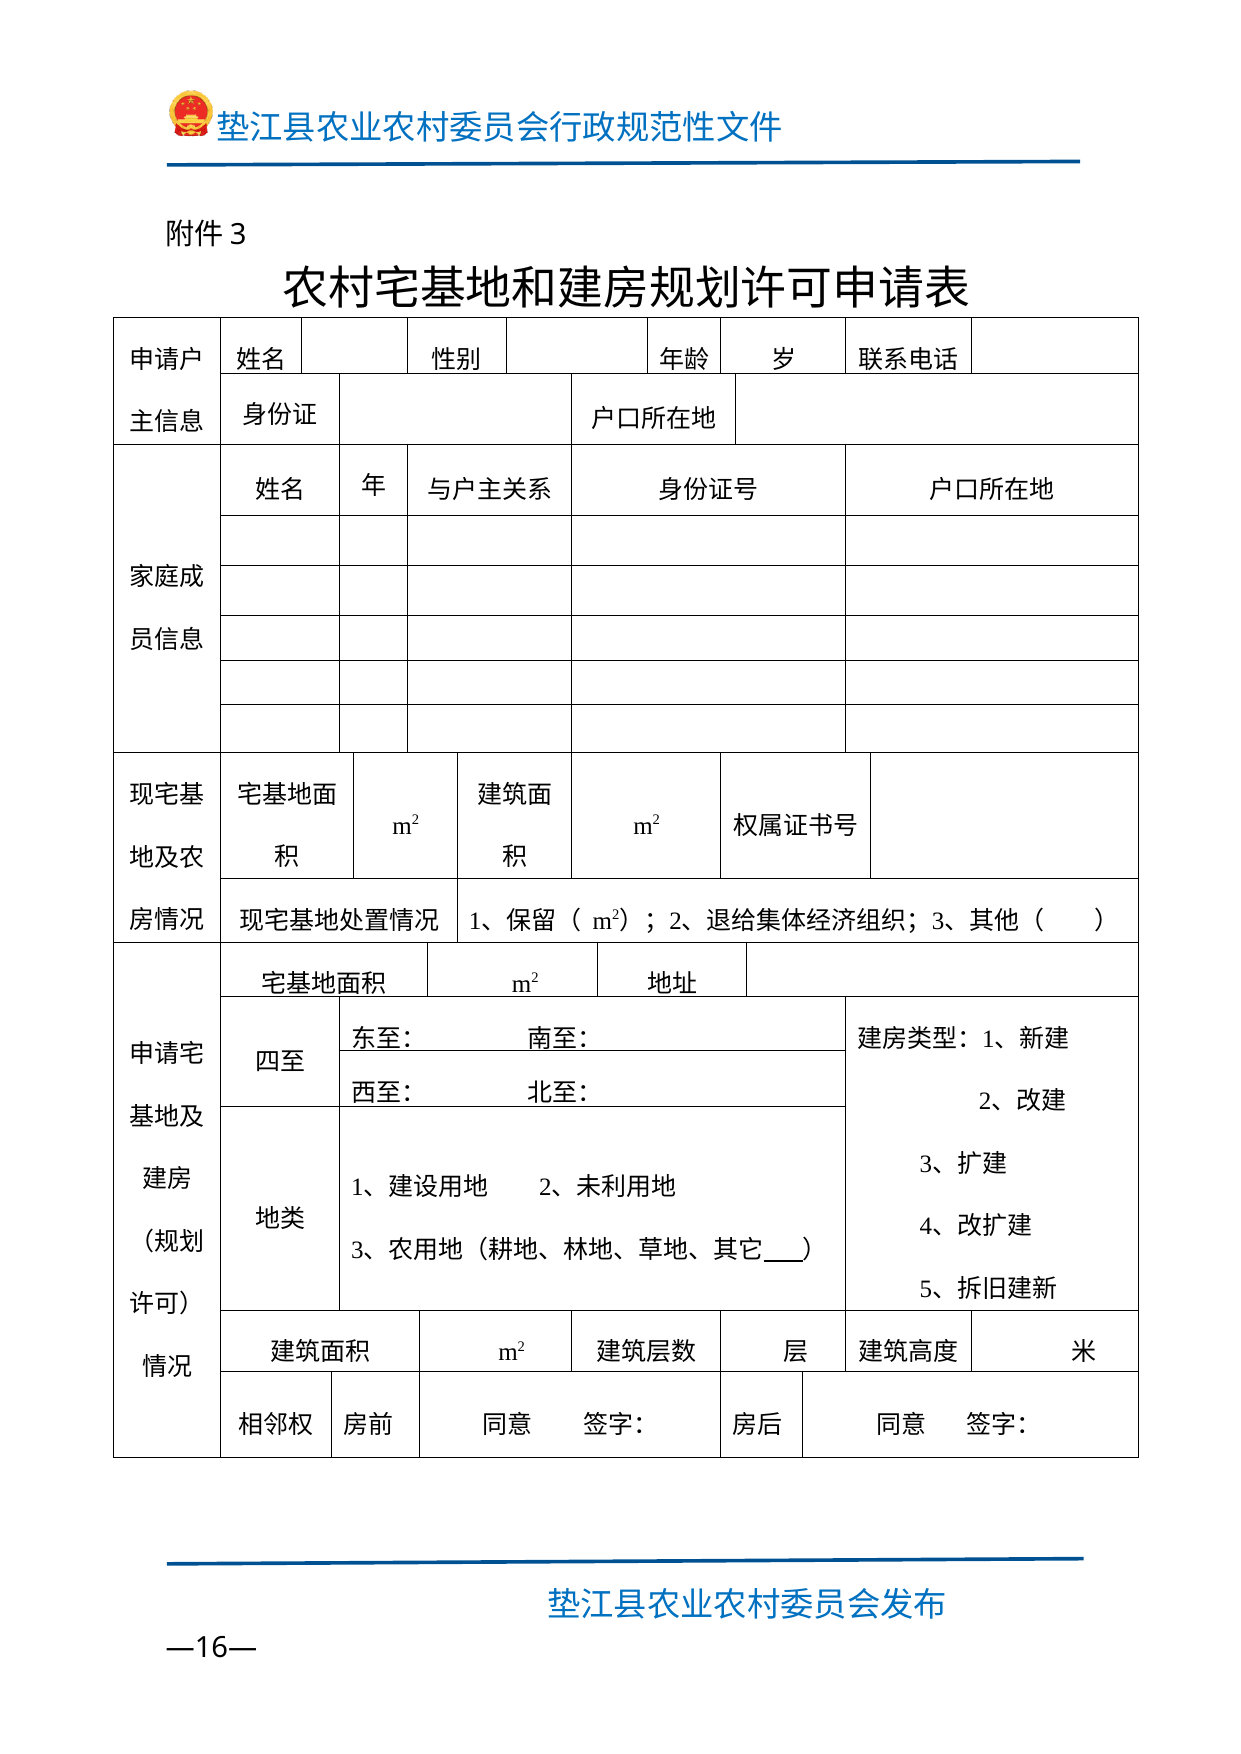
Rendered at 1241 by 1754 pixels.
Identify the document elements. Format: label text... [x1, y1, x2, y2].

table_cell 户口所在地 [846, 445, 1138, 515]
table_cell 四至 [221, 997, 339, 1106]
table_cell [846, 661, 1138, 704]
table_cell 身份证号 [572, 445, 845, 515]
table_cell [846, 616, 1138, 660]
table_cell [221, 566, 339, 615]
table_cell 建筑面积 [458, 753, 571, 878]
table_cell m2 [420, 1311, 571, 1371]
table_cell 东至： 南至： [340, 997, 845, 1050]
table_header 年龄 [648, 318, 720, 373]
table_cell 房后 [721, 1372, 802, 1457]
table_cell 地址 [598, 943, 746, 996]
text 附件3 [165, 209, 1087, 254]
table_cell [572, 616, 845, 660]
table_cell 西至： 北至： [340, 1051, 845, 1106]
table_cell [340, 705, 407, 752]
table_cell [408, 616, 571, 660]
table_cell [572, 566, 845, 615]
table_cell [846, 705, 1138, 752]
table_cell 建筑层数 [572, 1311, 720, 1371]
table_cell 现宅基地处置情况 [221, 879, 457, 942]
table_cell [572, 705, 845, 752]
table_header [302, 318, 407, 373]
table_cell 申请宅基地及建房（规划许可）情况 [114, 943, 220, 1457]
table_cell [221, 705, 339, 752]
table_cell 现宅基地及农房情况 [114, 753, 220, 942]
table_header 性别 [408, 318, 506, 373]
table_cell 家庭成员信息 [114, 445, 220, 752]
table_cell [846, 516, 1138, 565]
table_cell [340, 374, 571, 443]
table_cell m2 [354, 753, 457, 878]
table_cell 户口所在地 [572, 374, 735, 443]
table_cell 房前 [332, 1372, 419, 1457]
table_cell [408, 566, 571, 615]
table_cell 同意 签字： [420, 1372, 720, 1457]
table_cell [736, 374, 1138, 443]
table_header 姓名 [221, 318, 301, 373]
table_cell 同意 签字： [803, 1372, 1138, 1457]
table_cell [871, 753, 1138, 878]
table_cell [572, 516, 845, 565]
table_cell [221, 516, 339, 565]
table_cell 宅基地面积 [221, 753, 353, 878]
table_cell [221, 616, 339, 660]
table_cell [340, 616, 407, 660]
table_cell 建筑高度 [846, 1311, 971, 1371]
table_cell [747, 943, 1138, 996]
table_cell 建筑面积 [221, 1311, 419, 1371]
table_header 联系电话 [846, 318, 971, 373]
table_cell m2 [428, 943, 597, 996]
table_cell 层 [721, 1311, 845, 1371]
table_header 岁 [721, 318, 845, 373]
table_cell 宅基地面积 [221, 943, 427, 996]
table_cell 相邻权利人意见 [221, 1372, 331, 1457]
table_cell [408, 705, 571, 752]
table_cell [572, 661, 845, 704]
table_cell 权属证书号 [721, 753, 870, 878]
table_cell 与户主关系 [408, 445, 571, 515]
table_cell 年龄 [340, 445, 407, 515]
table_cell 地类 [221, 1107, 339, 1310]
table_cell [340, 661, 407, 704]
table_cell 米 [972, 1311, 1138, 1371]
table_cell 身份证号 [221, 374, 339, 443]
picture [165, 88, 217, 140]
table_cell [846, 566, 1138, 615]
table_cell 姓名 [221, 445, 339, 515]
table_cell [408, 661, 571, 704]
table_cell [340, 566, 407, 615]
table_cell 建房类型：1、新建 2、改建 3、扩建 4、改扩建 5、拆旧建新 [846, 997, 1138, 1310]
text 农村宅基地和建房规划许可申请表 [165, 254, 1087, 317]
table_cell 1、保留（ m2）；2、退给集体经济组织；3、其他（ ） [458, 879, 1138, 942]
table_cell m2 [572, 753, 720, 878]
table_cell 1、建设用地 2、未利用地 3、农用地（耕地、林地、草地、其它 ） [340, 1107, 845, 1310]
table_cell [221, 661, 339, 704]
table_header [507, 318, 647, 373]
table_cell [408, 516, 571, 565]
table_cell [340, 516, 407, 565]
table_header 申请户 主信息 [114, 318, 220, 443]
table_header [972, 318, 1138, 373]
